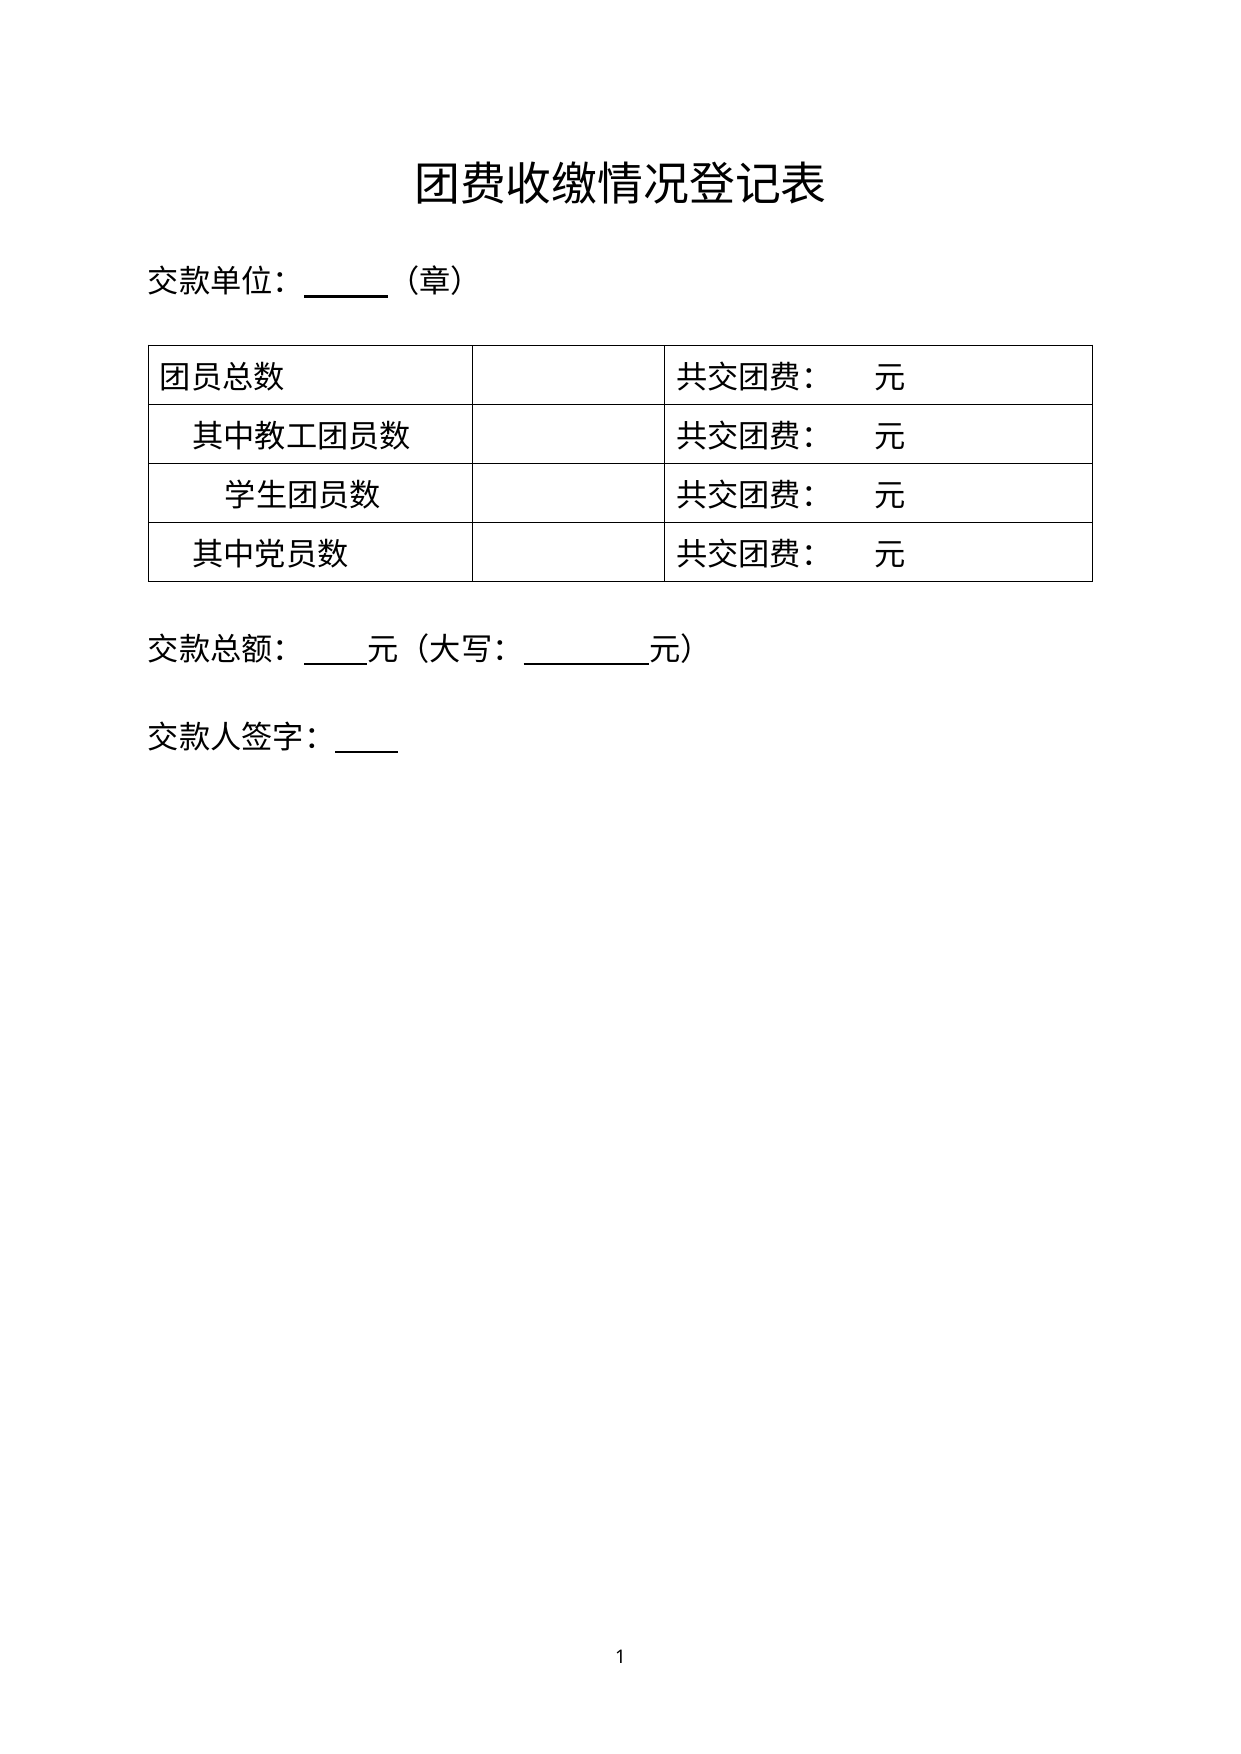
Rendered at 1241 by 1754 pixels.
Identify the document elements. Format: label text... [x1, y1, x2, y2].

table_cell 学生团员数 [149, 464, 472, 522]
table_cell [473, 405, 664, 463]
text 交款单位： （章） [148, 257, 1092, 302]
table_cell [473, 464, 664, 522]
text 团费收缴情况登记表 [148, 148, 1092, 214]
text 交款总额： 元（大写： 元） [148, 624, 1092, 669]
table_header 共交团费： 元 [665, 346, 1092, 403]
table_cell 共交团费： 元 [665, 464, 1092, 522]
table_cell 其中教工团员数 [149, 405, 472, 463]
table_cell 共交团费： 元 [665, 405, 1092, 463]
table_cell 其中党员数 [149, 523, 472, 581]
table_header 团员总数 [149, 346, 472, 403]
table_cell 共交团费： 元 [665, 523, 1092, 581]
table_cell [473, 523, 664, 581]
table_header [473, 346, 664, 403]
text 交款人签字： [148, 712, 1092, 757]
